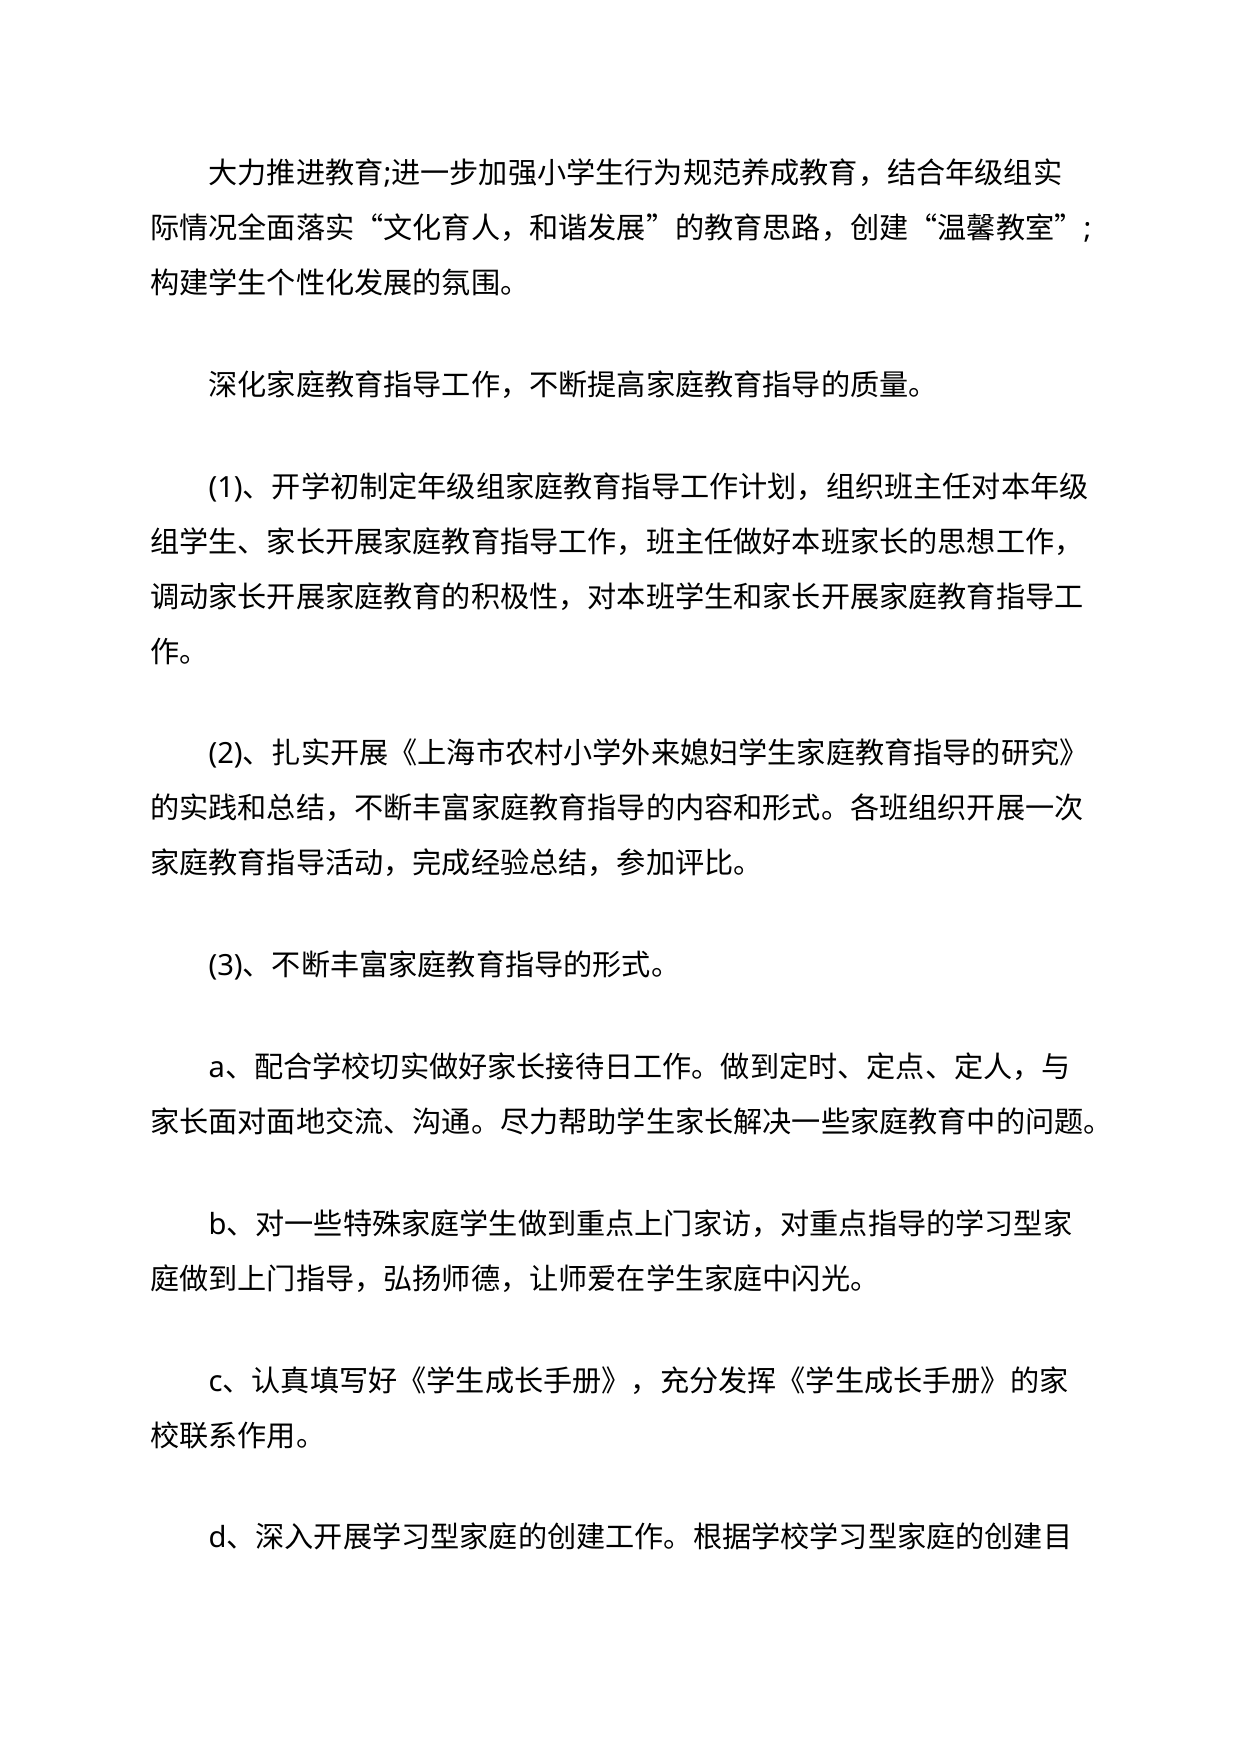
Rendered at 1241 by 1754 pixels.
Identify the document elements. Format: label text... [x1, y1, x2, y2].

text a、配合学校切实做好家长接待日工作。做到定时、定点、定人，与家长面对面地交流、沟通。尽力帮助学生家长解决一些家庭教育中的问题。 [150, 1044, 1090, 1141]
text (2)、扎实开展《上海市农村小学外来媳妇学生家庭教育指导的研究》的实践和总结，不断丰富家庭教育指导的内容和形式。各班组织开展一次家庭教育指导活动，完成经验总结，参加评比。 [150, 730, 1090, 882]
text 大力推进教育;进一步加强小学生行为规范养成教育，结合年级组实际情况全面落实“文化育人，和谐发展”的教育思路，创建“温馨教室”;构建学生个性化发展的氛围。 [150, 150, 1090, 302]
text b、对一些特殊家庭学生做到重点上门家访，对重点指导的学习型家庭做到上门指导，弘扬师德，让师爱在学生家庭中闪光。 [150, 1201, 1090, 1298]
text 深化家庭教育指导工作，不断提高家庭教育指导的质量。 [150, 362, 1090, 404]
text c、认真填写好《学生成长手册》，充分发挥《学生成长手册》的家校联系作用。 [150, 1357, 1090, 1454]
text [150, 1514, 1090, 1556]
text (1)、开学初制定年级组家庭教育指导工作计划，组织班主任对本年级组学生、家长开展家庭教育指导工作，班主任做好本班家长的思想工作，调动家长开展家庭教育的积极性，对本班学生和家长开展家庭教育指导工作。 [150, 463, 1090, 671]
text (3)、不断丰富家庭教育指导的形式。 [150, 942, 1090, 984]
